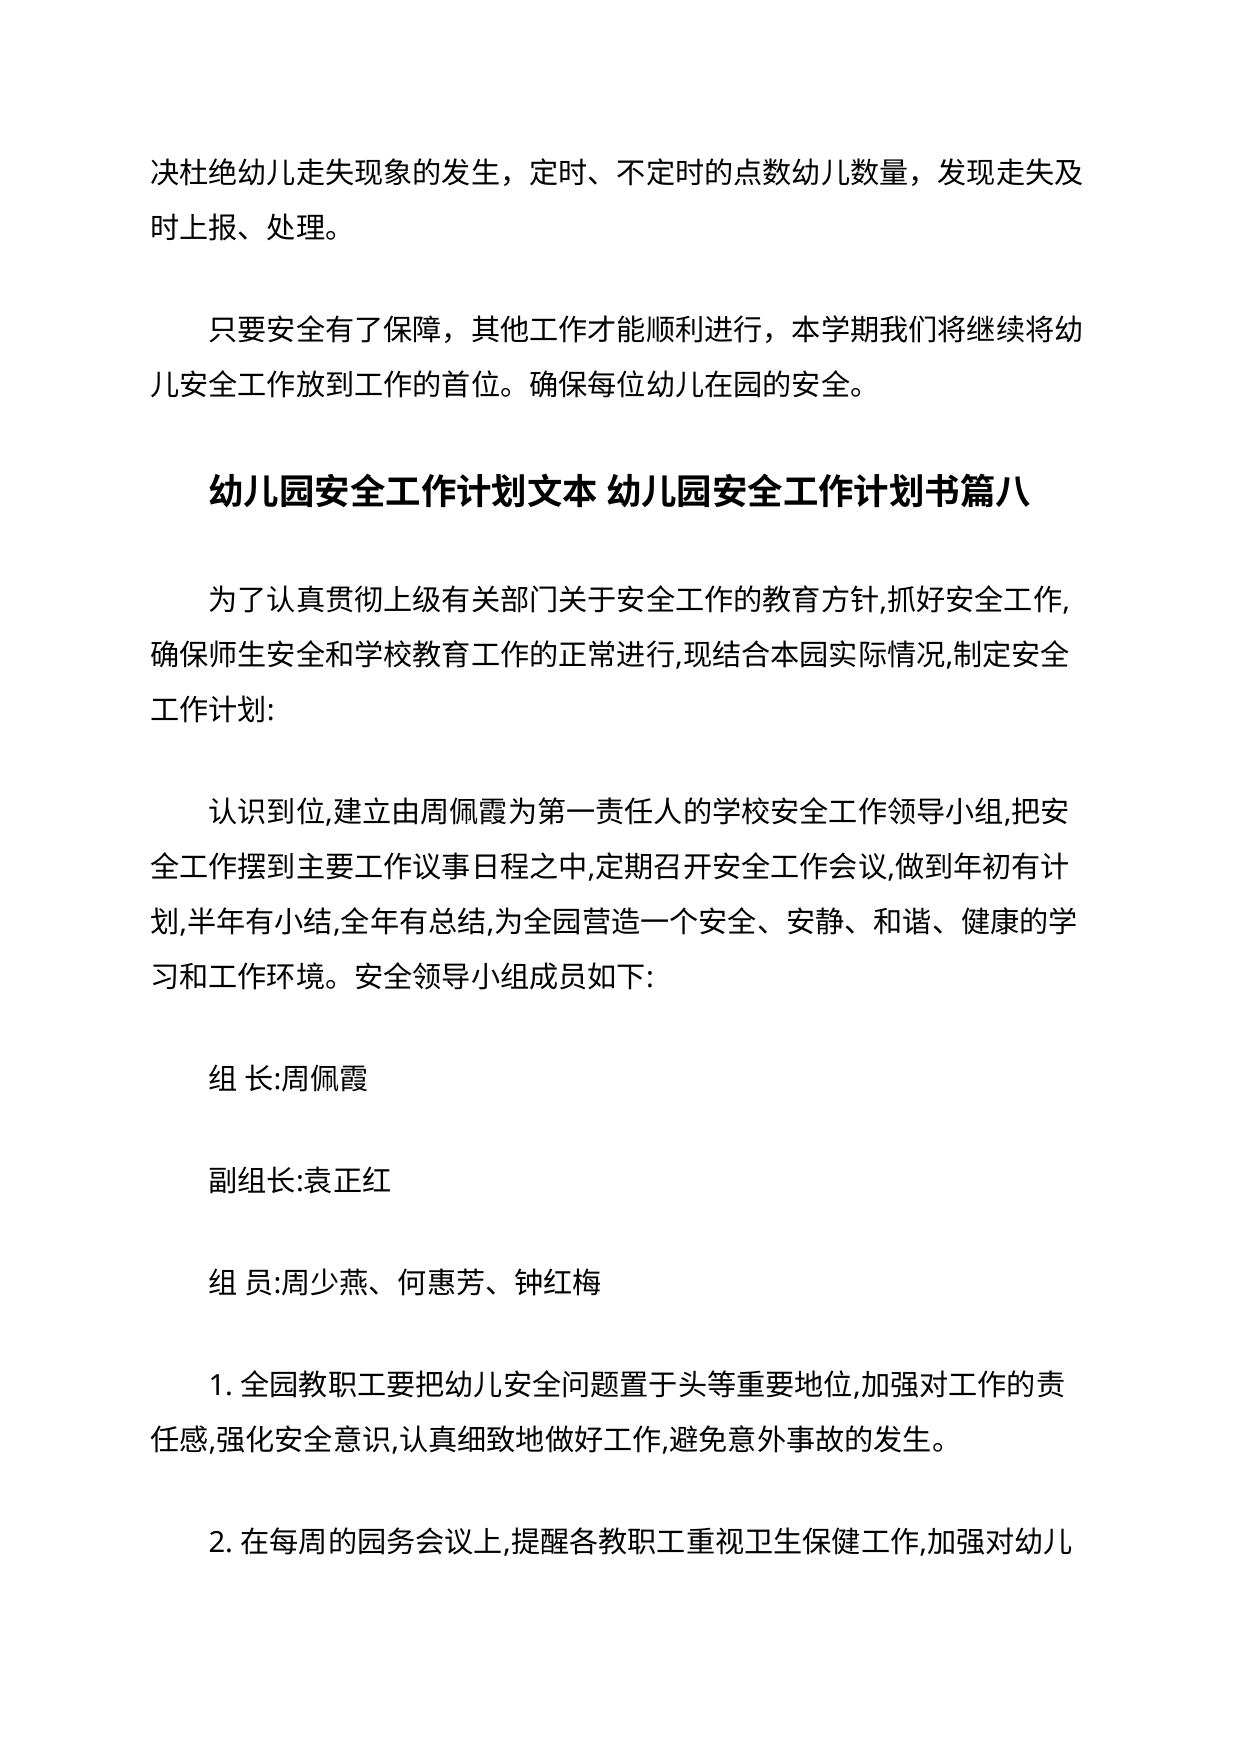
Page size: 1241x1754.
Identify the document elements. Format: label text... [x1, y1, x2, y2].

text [150, 1519, 1090, 1561]
text 副组长:袁正红 [150, 1158, 1090, 1200]
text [150, 150, 1090, 247]
text 组 员:周少燕、何惠芳、钟红梅 [150, 1260, 1090, 1302]
text 为了认真贯彻上级有关部门关于安全工作的教育方针,抓好安全工作,确保师生安全和学校教育工作的正常进行,现结合本园实际情况,制定安全工作计划: [150, 577, 1090, 729]
text 组 长:周佩霞 [150, 1056, 1090, 1098]
text 认识到位,建立由周佩霞为第一责任人的学校安全工作领导小组,把安全工作摆到主要工作议事日程之中,定期召开安全工作会议,做到年初有计划,半年有小结,全年有总结,为全园营造一个安全、安静、和谐、健康的学习和工作环境。安全领导小组成员如下: [150, 789, 1090, 996]
text 只要安全有了保障，其他工作才能顺利进行，本学期我们将继续将幼儿安全工作放到工作的首位。确保每位幼儿在园的安全。 [150, 307, 1090, 404]
text 1. 全园教职工要把幼儿安全问题置于头等重要地位,加强对工作的责任感,强化安全意识,认真细致地做好工作,避免意外事故的发生。 [150, 1362, 1090, 1459]
text 幼儿园安全工作计划文本 幼儿园安全工作计划书篇八 [150, 463, 1090, 514]
